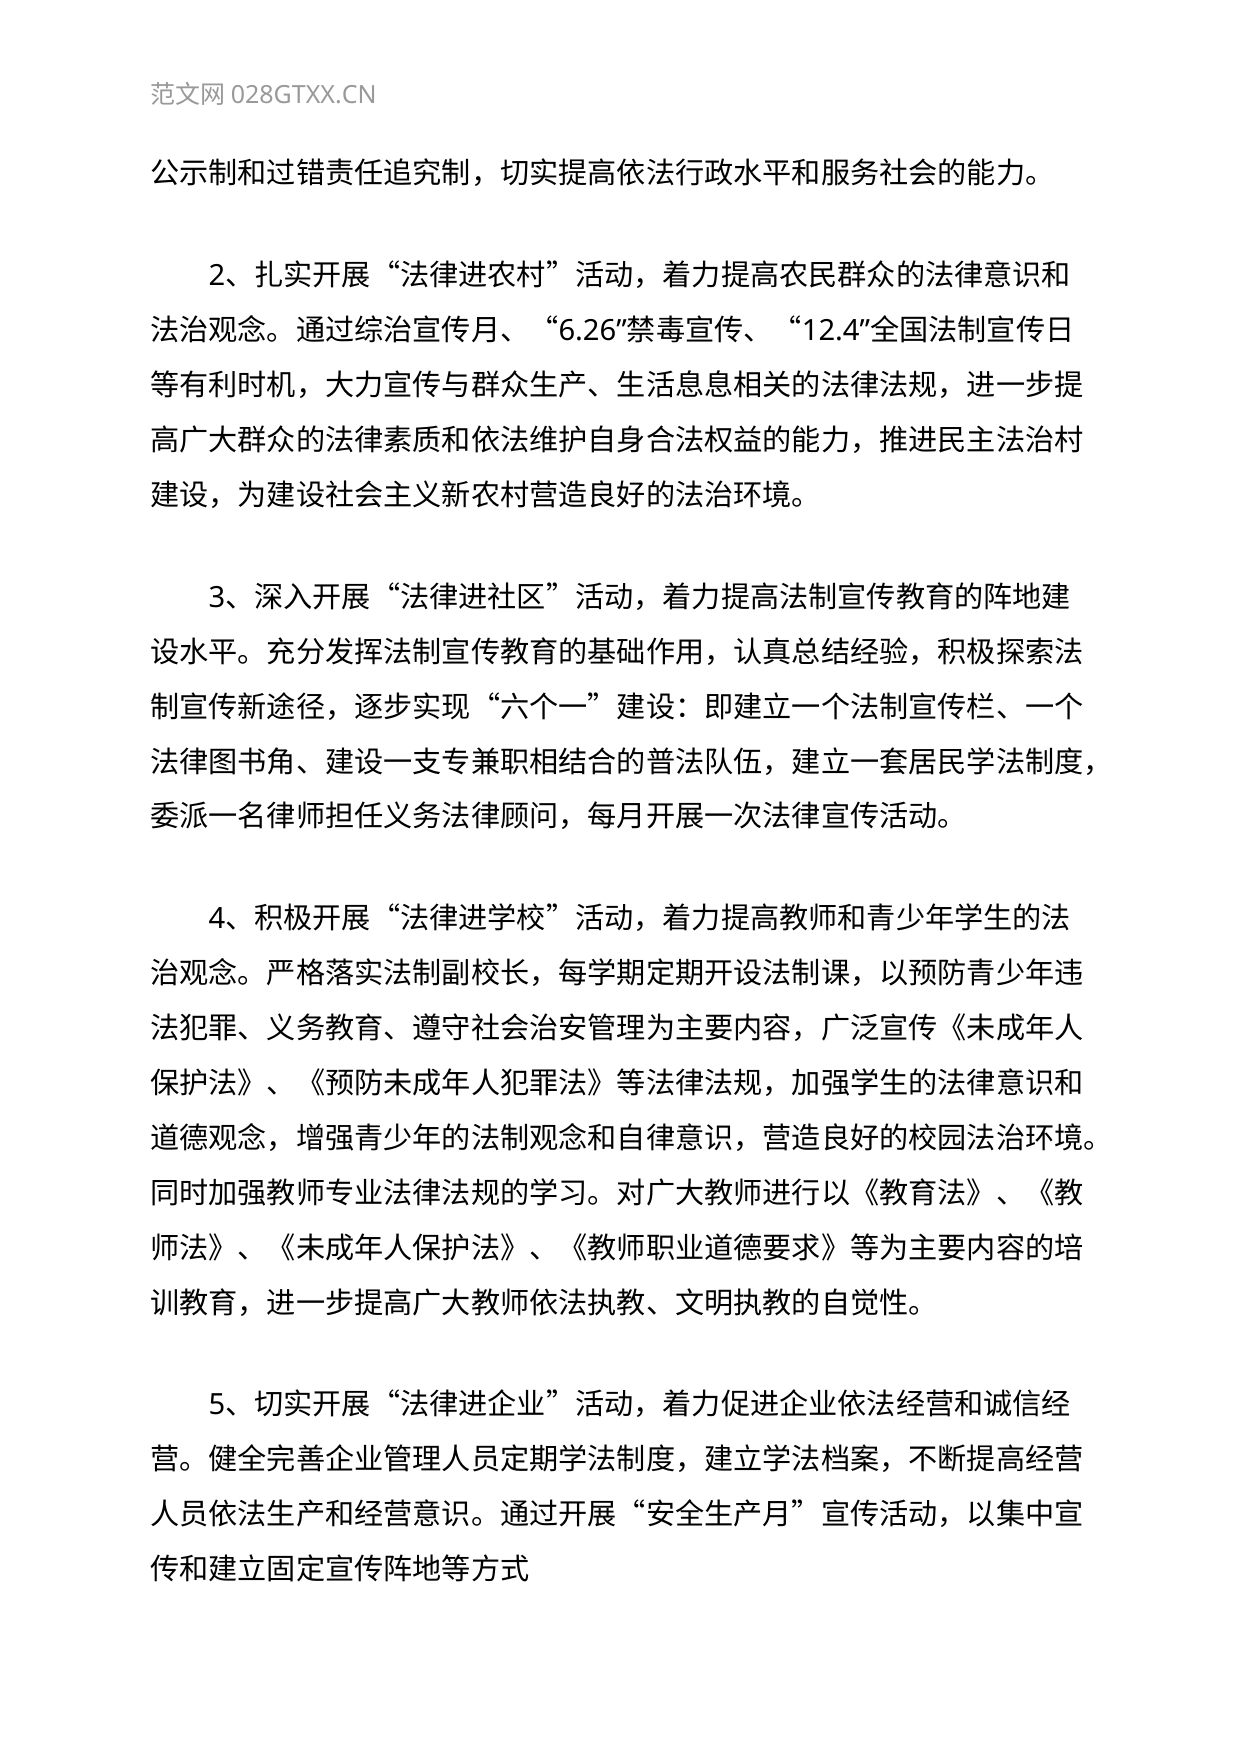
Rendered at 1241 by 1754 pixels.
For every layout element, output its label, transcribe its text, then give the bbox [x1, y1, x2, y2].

text 4、积极开展“法律进学校”活动，着力提高教师和青少年学生的法治观念。严格落实法制副校长，每学期定期开设法制课，以预防青少年违法犯罪、义务教育、遵守社会治安管理为主要内容，广泛宣传《未成年人保护法》、《预防未成年人犯罪法》等法律法规，加强学生的法律意识和道德观念，增强青少年的法制观念和自律意识，营造良好的校园法治环境。同时加强教师专业法律法规的学习。对广大教师进行以《教育法》、《教师法》、《未成年人保护法》、《教师职业道德要求》等为主要内容的培训教育，进一步提高广大教师依法执教、文明执教的自觉性。 [150, 895, 1090, 1321]
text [150, 150, 1090, 192]
text 3、深入开展“法律进社区”活动，着力提高法制宣传教育的阵地建设水平。充分发挥法制宣传教育的基础作用，认真总结经验，积极探索法制宣传新途径，逐步实现“六个一”建设：即建立一个法制宣传栏、一个法律图书角、建设一支专兼职相结合的普法队伍，建立一套居民学法制度，委派一名律师担任义务法律顾问，每月开展一次法律宣传活动。 [150, 573, 1090, 835]
text 2、扎实开展“法律进农村”活动，着力提高农民群众的法律意识和法治观念。通过综治宣传月、“6.26”禁毒宣传、“12.4”全国法制宣传日等有利时机，大力宣传与群众生产、生活息息相关的法律法规，进一步提高广大群众的法律素质和依法维护自身合法权益的能力，推进民主法治村建设，为建设社会主义新农村营造良好的法治环境。 [150, 252, 1090, 514]
text 5、切实开展“法律进企业”活动，着力促进企业依法经营和诚信经营。健全完善企业管理人员定期学法制度，建立学法档案，不断提高经营人员依法生产和经营意识。通过开展“安全生产月”宣传活动，以集中宣传和建立固定宣传阵地等方式 [150, 1381, 1090, 1588]
